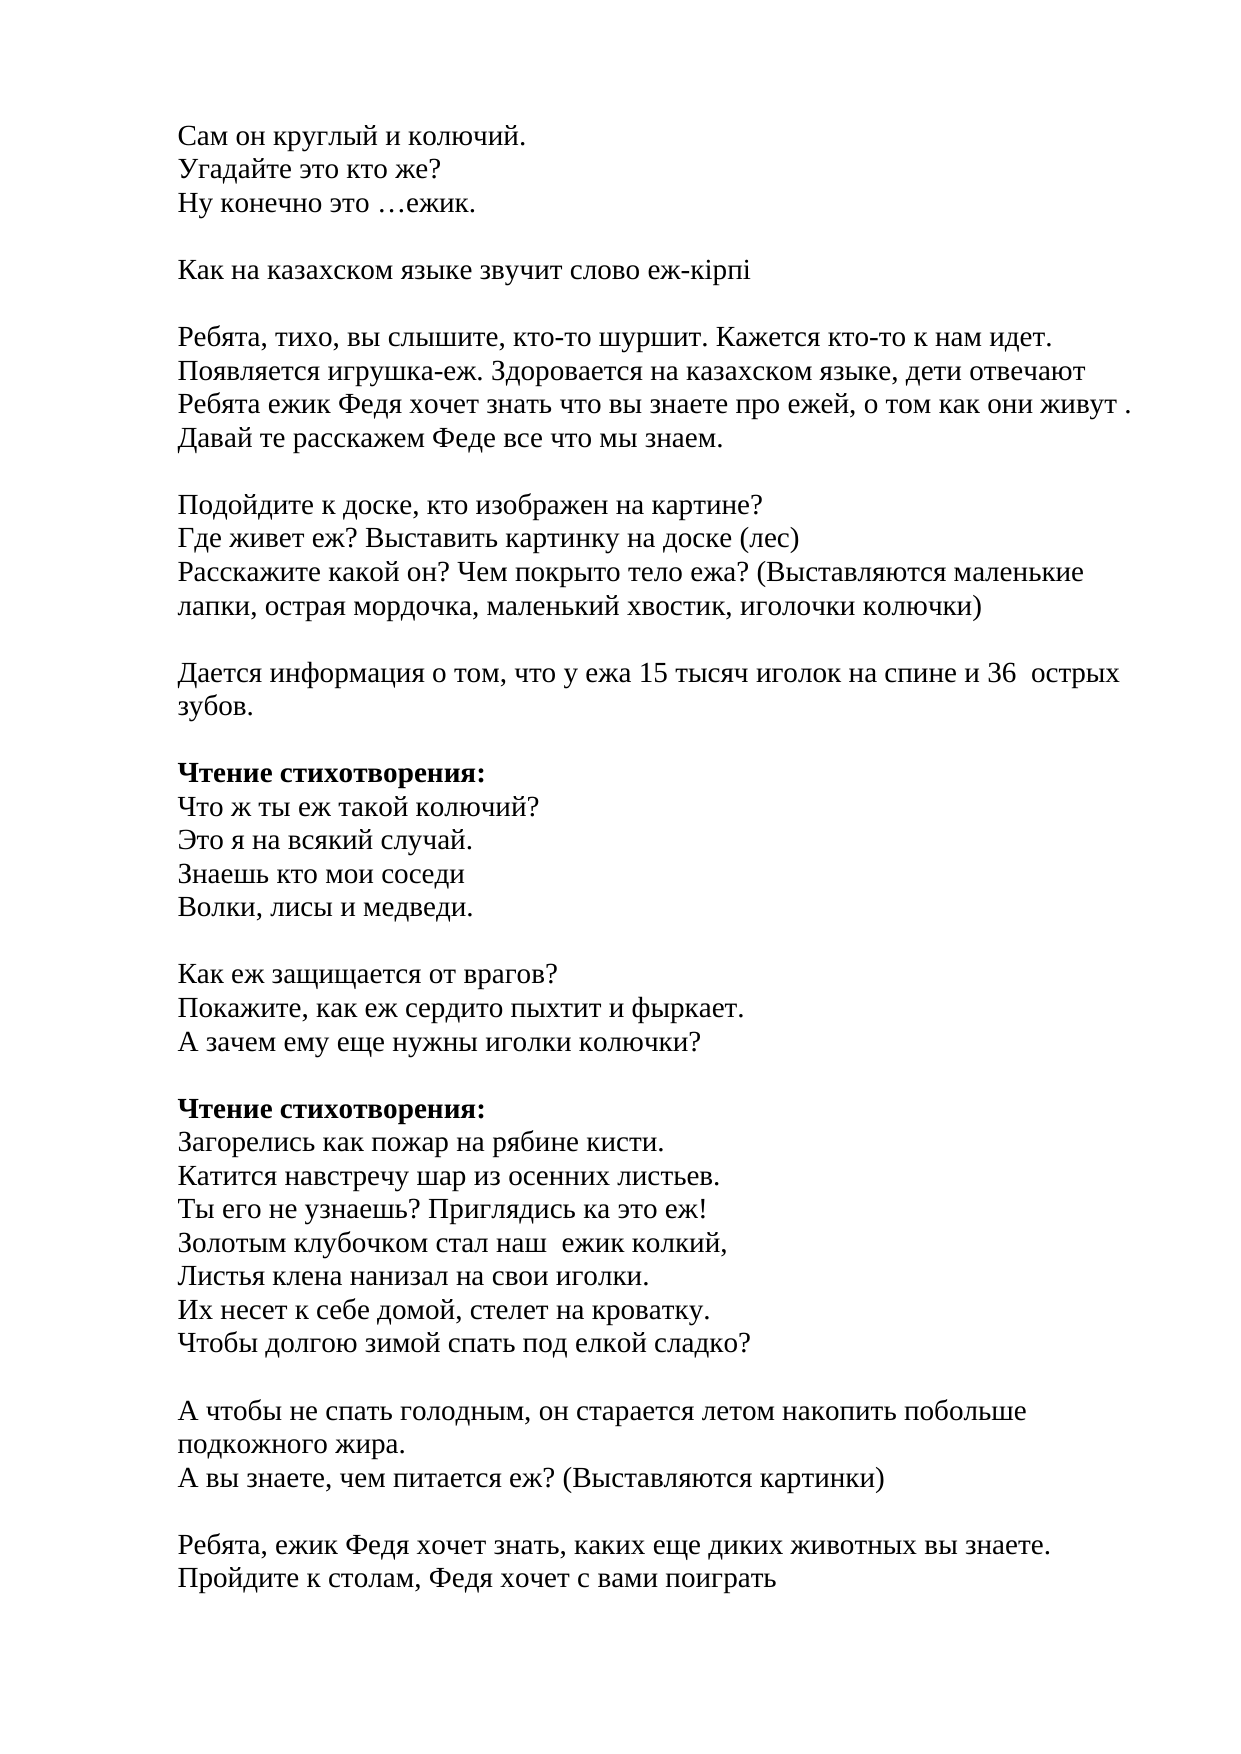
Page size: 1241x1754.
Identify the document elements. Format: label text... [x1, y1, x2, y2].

text Чтобы долгою зимой спать под елкой сладко? [177, 1326, 1152, 1359]
text Как на казахском языке звучит слово еж-кірпі [177, 252, 1152, 286]
text Сам он круглый и колючий. [177, 118, 1152, 152]
text Листья клена нанизал на свои иголки. [177, 1258, 1152, 1292]
text Давай те расскажем Феде все что мы знаем. [177, 420, 1152, 453]
text Чтение стихотворения: [177, 755, 1152, 789]
text Как еж защищается от врагов? [177, 957, 1152, 990]
text Ты его не узнаешь? Приглядись ка это еж! [177, 1191, 1152, 1225]
text Золотым клубочком стал наш ежик колкий, [177, 1225, 1152, 1258]
text Где живет еж? Выставить картинку на доске (лес) [177, 521, 1152, 554]
text Что ж ты еж такой колючий? [177, 789, 1152, 822]
text Ну конечно это …ежик. [177, 185, 1152, 219]
text Это я на всякий случай. [177, 822, 1152, 856]
text А зачем ему еще нужны иголки колючки? [177, 1024, 1152, 1057]
text Волки, лисы и медведи. [177, 889, 1152, 923]
text Чтение стихотворения: [177, 1091, 1152, 1124]
text А чтобы не спать голодным, он старается летом накопить побольше подкожного жира. [177, 1393, 1152, 1460]
text Катится навстречу шар из осенних листьев. [177, 1158, 1152, 1191]
text Ребята, тихо, вы слышите, кто-то шуршит. Кажется кто-то к нам идет. [177, 319, 1152, 353]
text Дается информация о том, что у ежа 15 тысяч иголок на спине и 36 острых зубов. [177, 655, 1152, 722]
text А вы знаете, чем питается еж? (Выставляются картинки) [177, 1460, 1152, 1493]
text Появляется игрушка-еж. Здоровается на казахском языке, дети отвечают [177, 353, 1152, 386]
text Загорелись как пожар на рябине кисти. [177, 1124, 1152, 1158]
text Подойдите к доске, кто изображен на картине? [177, 487, 1152, 521]
text Угадайте это кто же? [177, 152, 1152, 185]
text Расскажите какой он? Чем покрыто тело ежа? (Выставляются маленькие лапки, острая мордочка, маленький хвостик, иголочки колючки) [177, 554, 1152, 621]
text Их несет к себе домой, стелет на кроватку. [177, 1292, 1152, 1326]
text Ребята ежик Федя хочет знать что вы знаете про ежей, о том как они живут . [177, 386, 1152, 420]
text Знаешь кто мои соседи [177, 856, 1152, 889]
text Ребята, ежик Федя хочет знать, каких еще диких животных вы знаете. Пройдите к столам, Федя хочет с вами поиграть [177, 1527, 1152, 1594]
text Покажите, как еж сердито пыхтит и фыркает. [177, 990, 1152, 1024]
